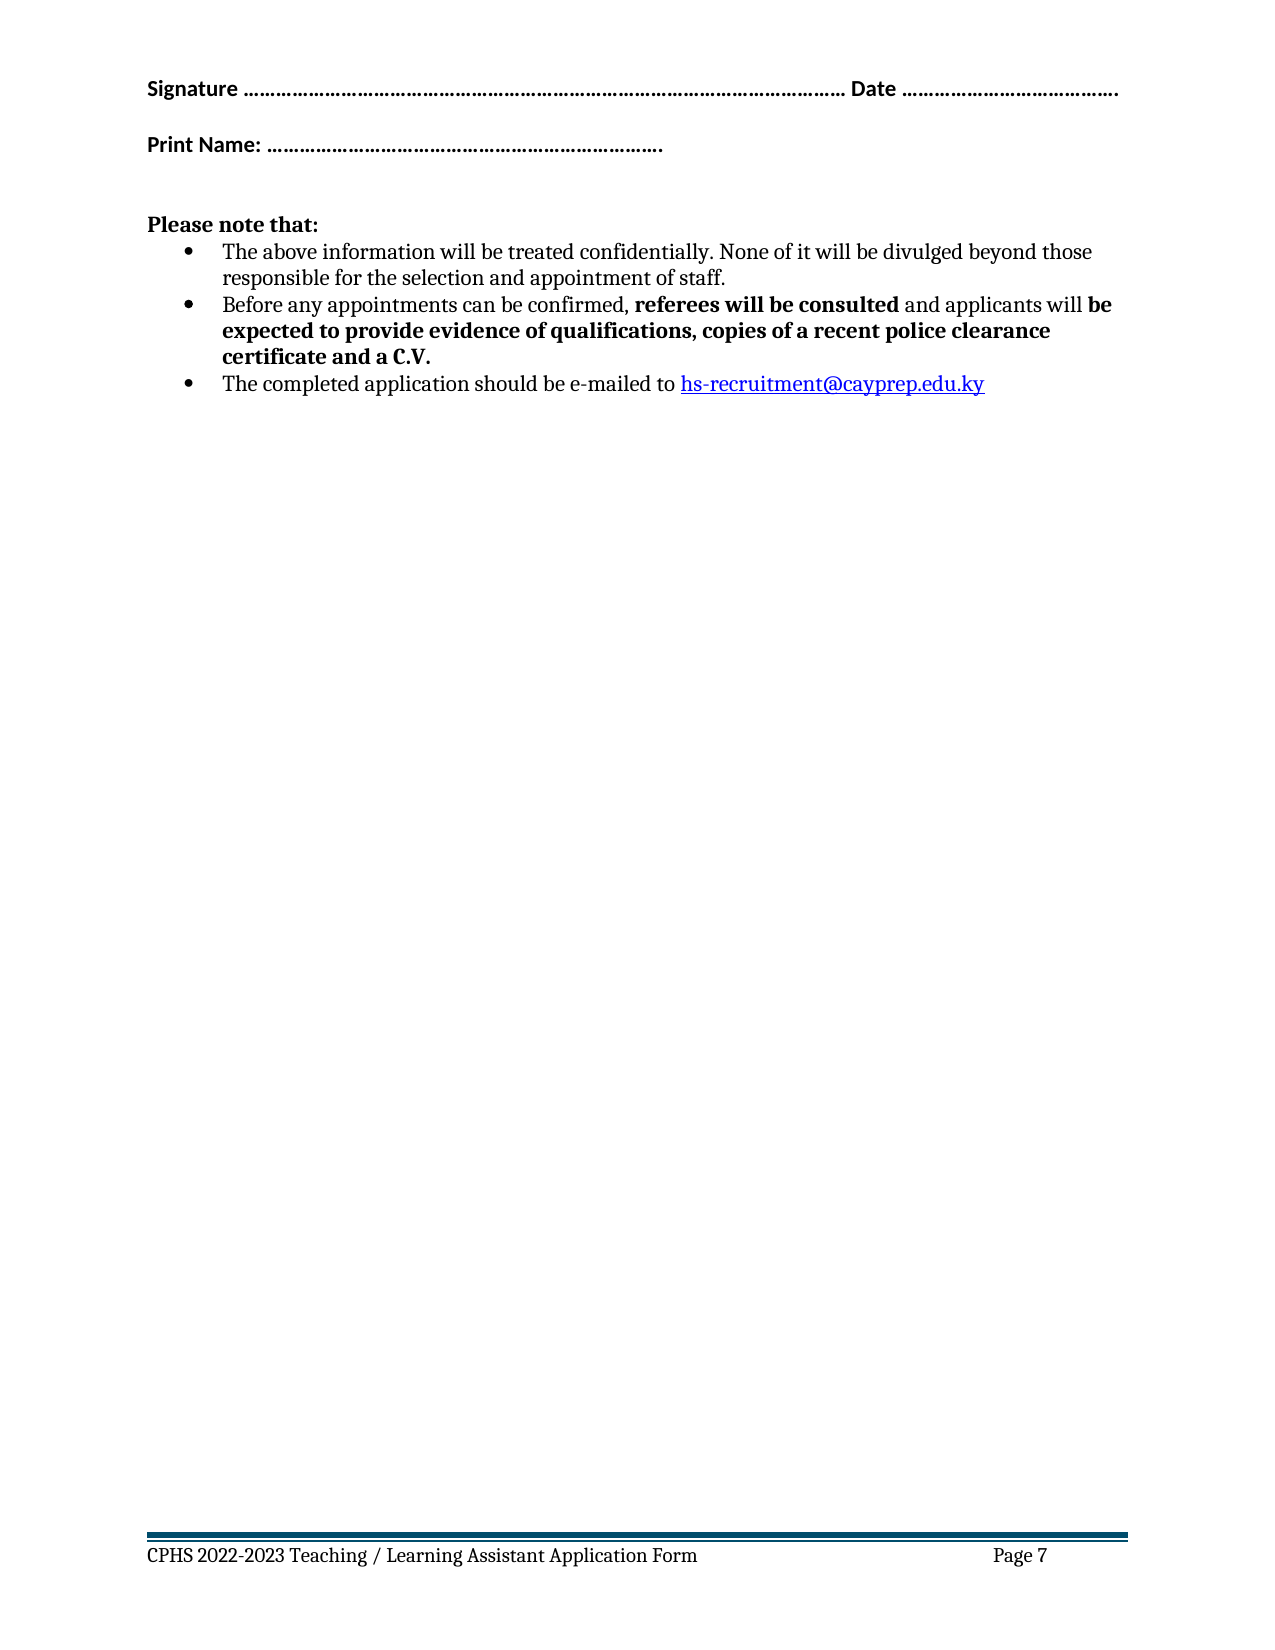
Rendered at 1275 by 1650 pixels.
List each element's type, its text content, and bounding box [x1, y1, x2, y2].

list The above information will be treated confidentially. None of it will be divulged beyond those responsible for the selection and appointment of staff. [184, 239, 1128, 291]
list The completed application should be e-mailed to hs-recruitment@cayprep.edu.ky [184, 370, 1128, 397]
text Signature ………………………………………………………………………………………………… Date …………………………………. [147, 74, 1128, 102]
list Before any appointments can be confirmed, referees will be consulted and applicants will be expected to provide evidence of qualifications, copies of a recent police clearance certificate and a C.V. [184, 291, 1128, 370]
text Print Name: ………………………………………………………………. [147, 130, 1128, 158]
text Please note that: [147, 212, 1128, 239]
